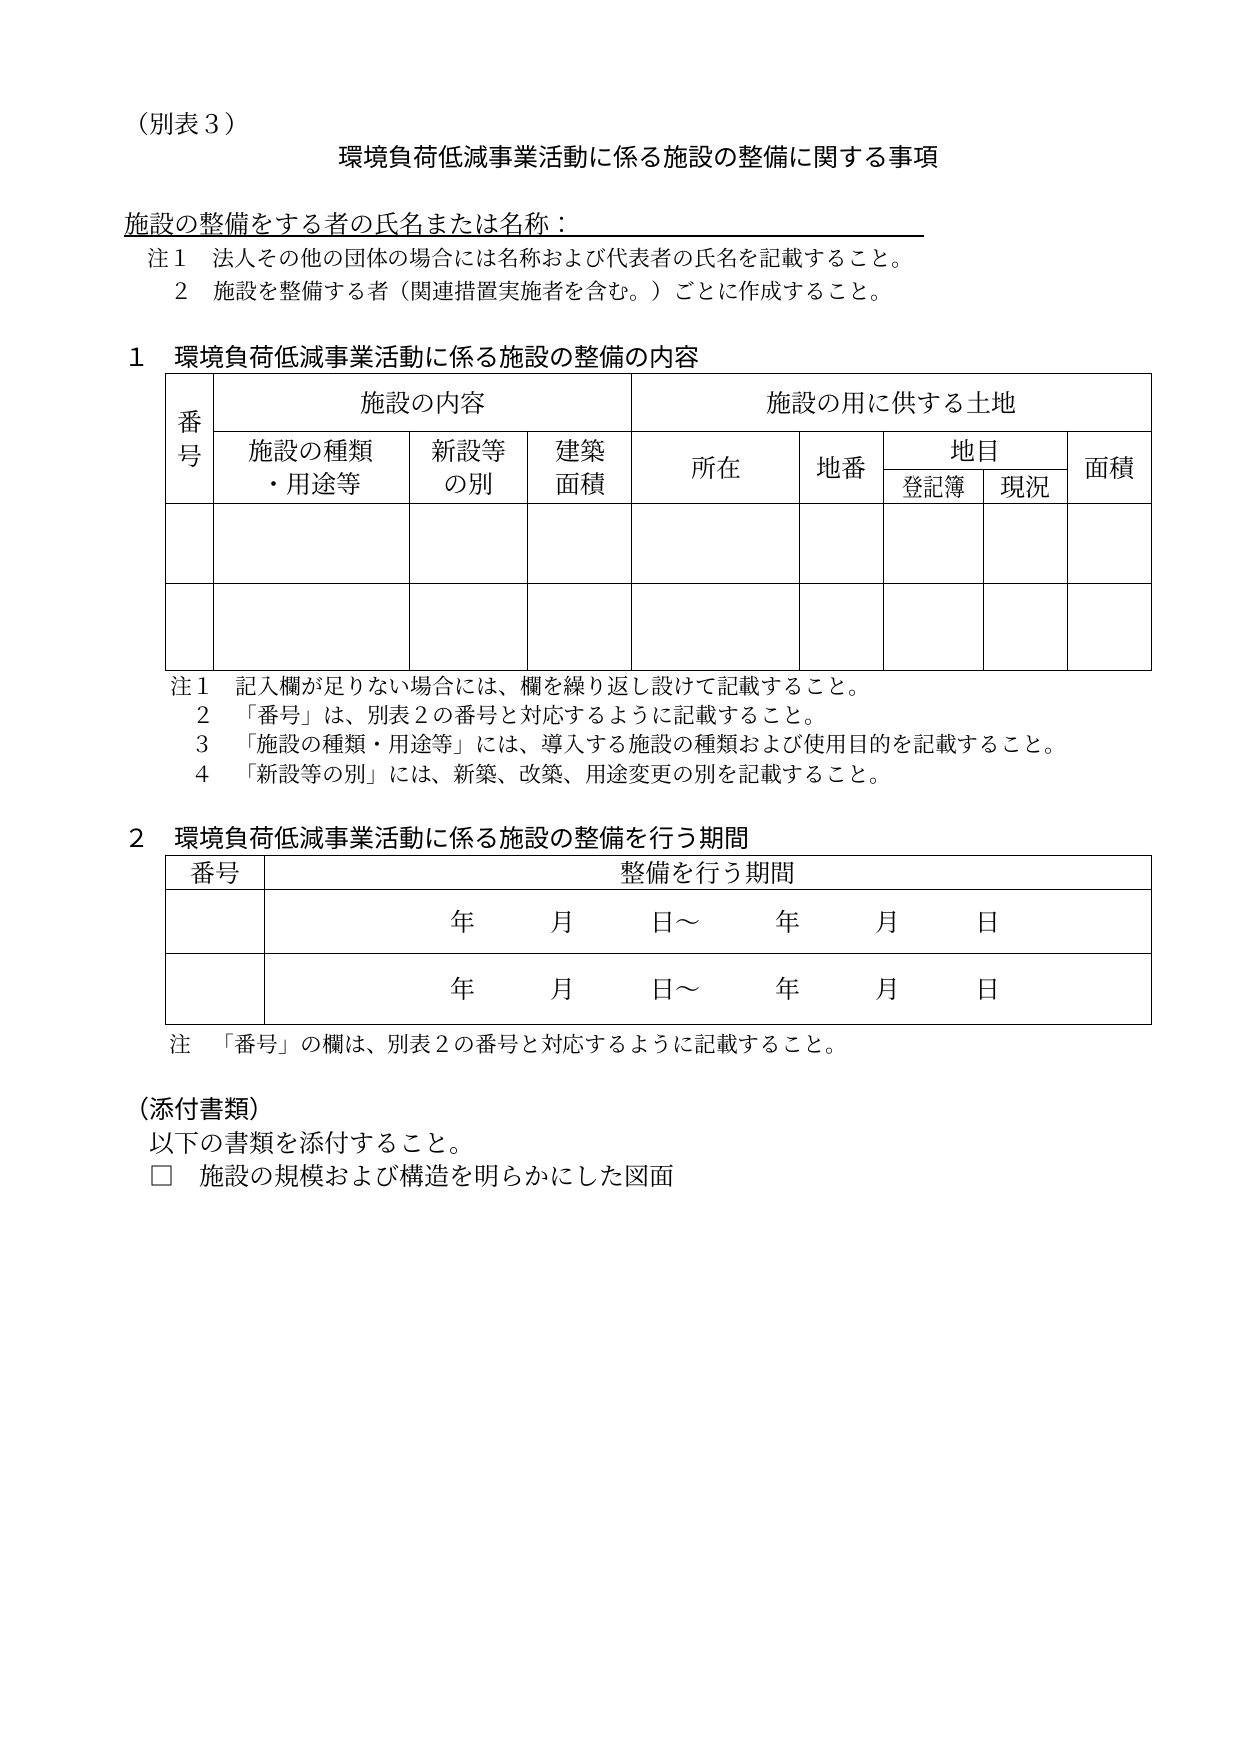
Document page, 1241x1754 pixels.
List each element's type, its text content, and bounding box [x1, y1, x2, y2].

text 施設の整備をする者の氏名または名称： [124, 206, 1152, 240]
table_cell [166, 890, 264, 952]
text ２ 環境負荷低減事業活動に係る施設の整備を行う期間 [124, 821, 1152, 854]
table_header 施設の内容 [214, 374, 631, 431]
table_header 番号 [166, 856, 264, 889]
table_cell [166, 584, 213, 670]
table_cell [800, 504, 883, 583]
table_cell [166, 504, 213, 583]
text 以下の書類を添付すること。 [124, 1125, 1173, 1159]
text ４ 「新設等の別」には、新築、改築、用途変更の別を記載すること。 [170, 759, 1152, 788]
table_cell 地番 [800, 432, 883, 503]
text ２ 施設を整備する者（関連措置実施者を含む。）ごとに作成すること。 [170, 273, 1142, 306]
table_cell [984, 504, 1067, 583]
text 注１ 法人その他の団体の場合には名称および代表者の氏名を記載すること。 [147, 240, 1152, 273]
table_cell [984, 584, 1067, 670]
table_header 番号 [166, 374, 213, 503]
table_cell 登記簿 [884, 470, 983, 503]
table_cell 施設の種類 ・用途等 [214, 432, 409, 503]
text ３ 「施設の種類・用途等」には、導入する施設の種類および使用目的を記載すること。 [170, 729, 1152, 759]
text 注１ 記入欄が足りない場合には、欄を繰り返し設けて記載すること。 [170, 671, 1152, 700]
table_header 施設の用に供する土地 [632, 374, 1151, 431]
table_cell 年 月 日～ 年 月 日 [265, 890, 1151, 952]
table_cell [214, 504, 409, 583]
text 注 「番号」の欄は、別表２の番号と対応するように記載すること。 [147, 1025, 1152, 1059]
text ２ 「番号」は、別表２の番号と対応するように記載すること。 [170, 700, 1152, 729]
table_header 整備を行う期間 [265, 856, 1151, 889]
table_cell [632, 504, 799, 583]
table_cell 所在 [632, 432, 799, 503]
table_cell [528, 584, 631, 670]
table_cell [800, 584, 883, 670]
table_cell [632, 584, 799, 670]
table_cell [214, 584, 409, 670]
table_cell [166, 954, 264, 1024]
text □ 施設の規模および構造を明らかにした図面 [124, 1159, 1173, 1192]
table_cell [1068, 584, 1151, 670]
table_cell 新設等の別 [410, 432, 527, 503]
table_cell [1068, 504, 1151, 583]
text （添付書類） [124, 1092, 1173, 1125]
table_cell 面積 [1068, 432, 1151, 503]
table_cell 建築 面積 [528, 432, 631, 503]
table_cell 地目 [884, 432, 1067, 469]
text （別表３） [124, 106, 1152, 140]
text 環境負荷低減事業活動に係る施設の整備に関する事項 [124, 140, 1152, 173]
table_cell 現況 [984, 470, 1067, 503]
table_cell [884, 504, 983, 583]
table_cell [884, 584, 983, 670]
table_cell 年 月 日～ 年 月 日 [265, 954, 1151, 1024]
table_cell [528, 504, 631, 583]
table_cell [410, 504, 527, 583]
text １ 環境負荷低減事業活動に係る施設の整備の内容 [124, 340, 1152, 373]
table_cell [410, 584, 527, 670]
